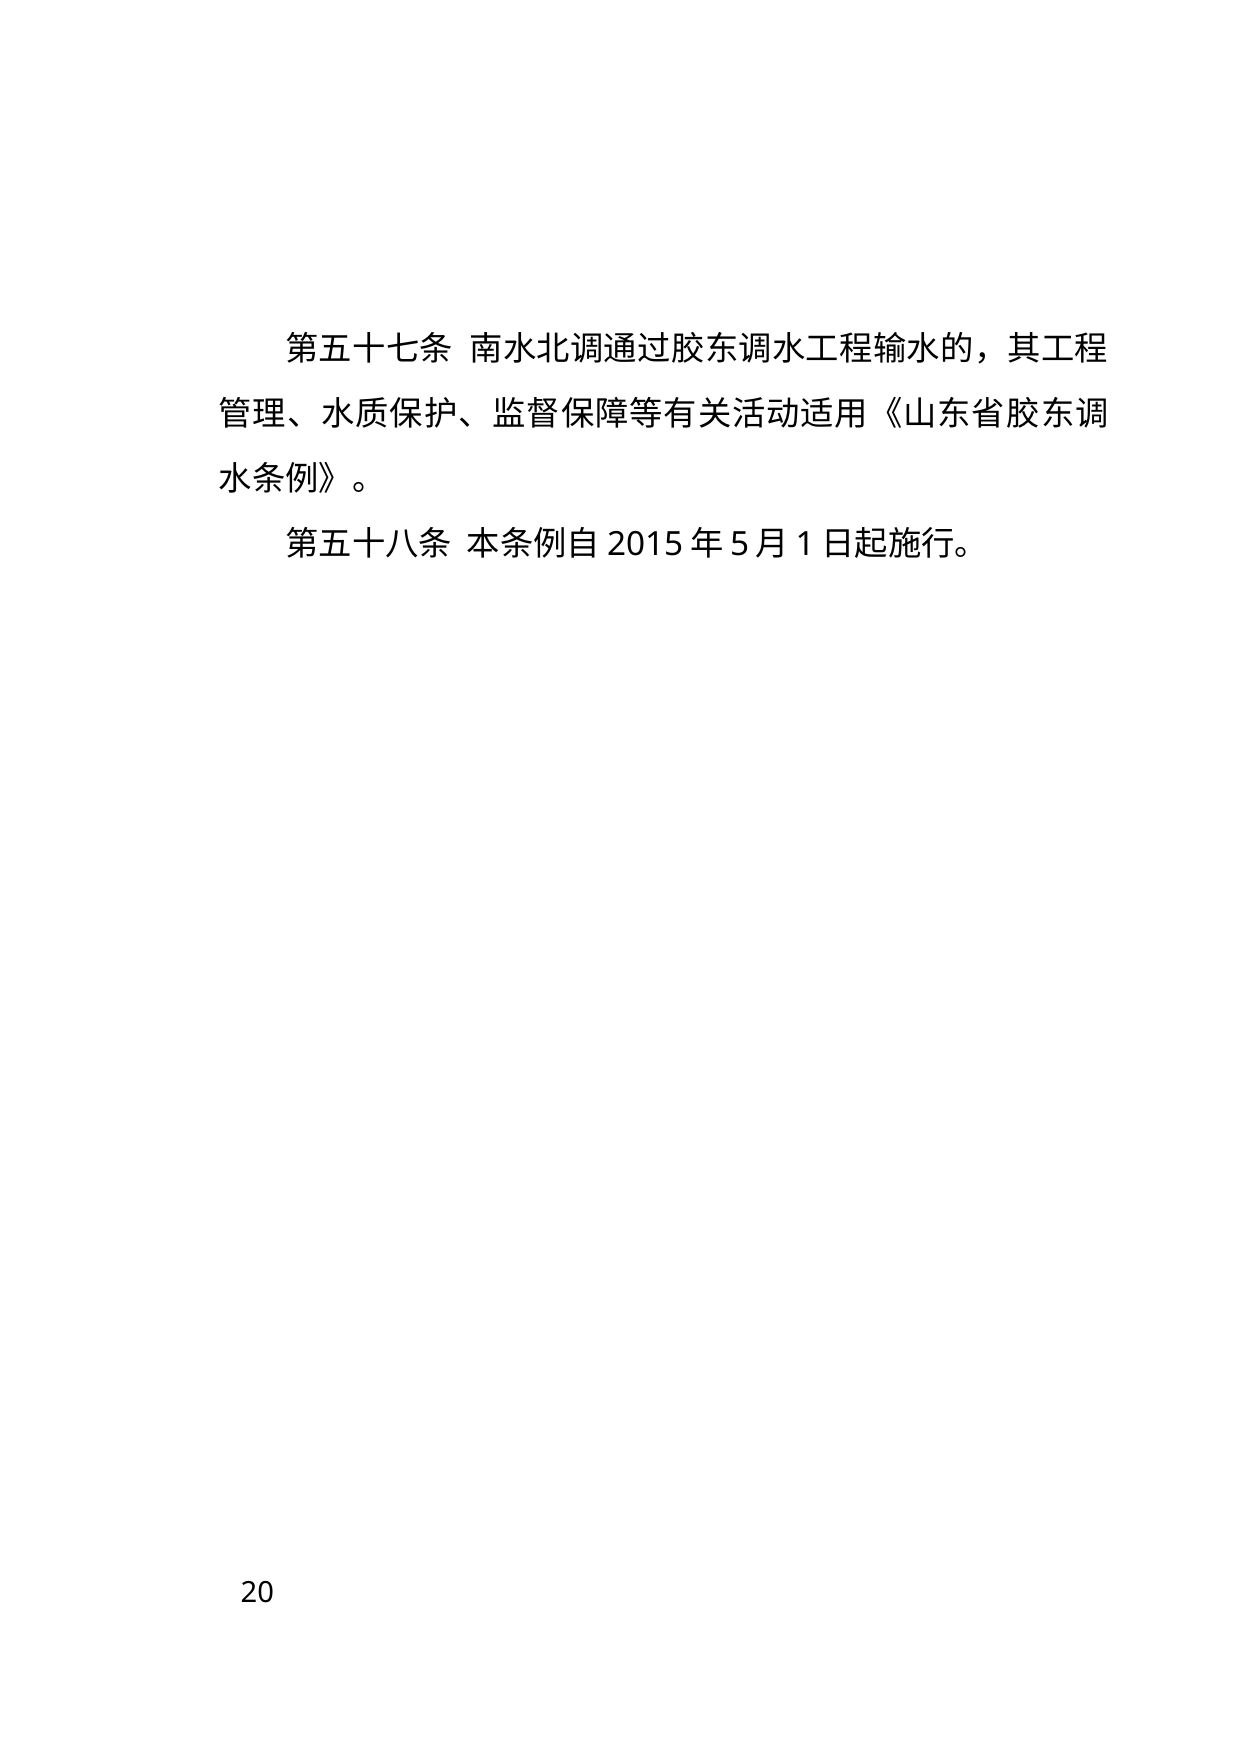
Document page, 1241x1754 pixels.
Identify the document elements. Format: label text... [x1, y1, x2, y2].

text 第五十七条 南水北调通过胶东调水工程输水的，其工程管理、水质保护、监督保障等有关活动适用《山东省胶东调水条例》。 [218, 313, 1110, 508]
text 第五十八条 本条例自2015年5月1日起施行。 [218, 508, 1110, 573]
